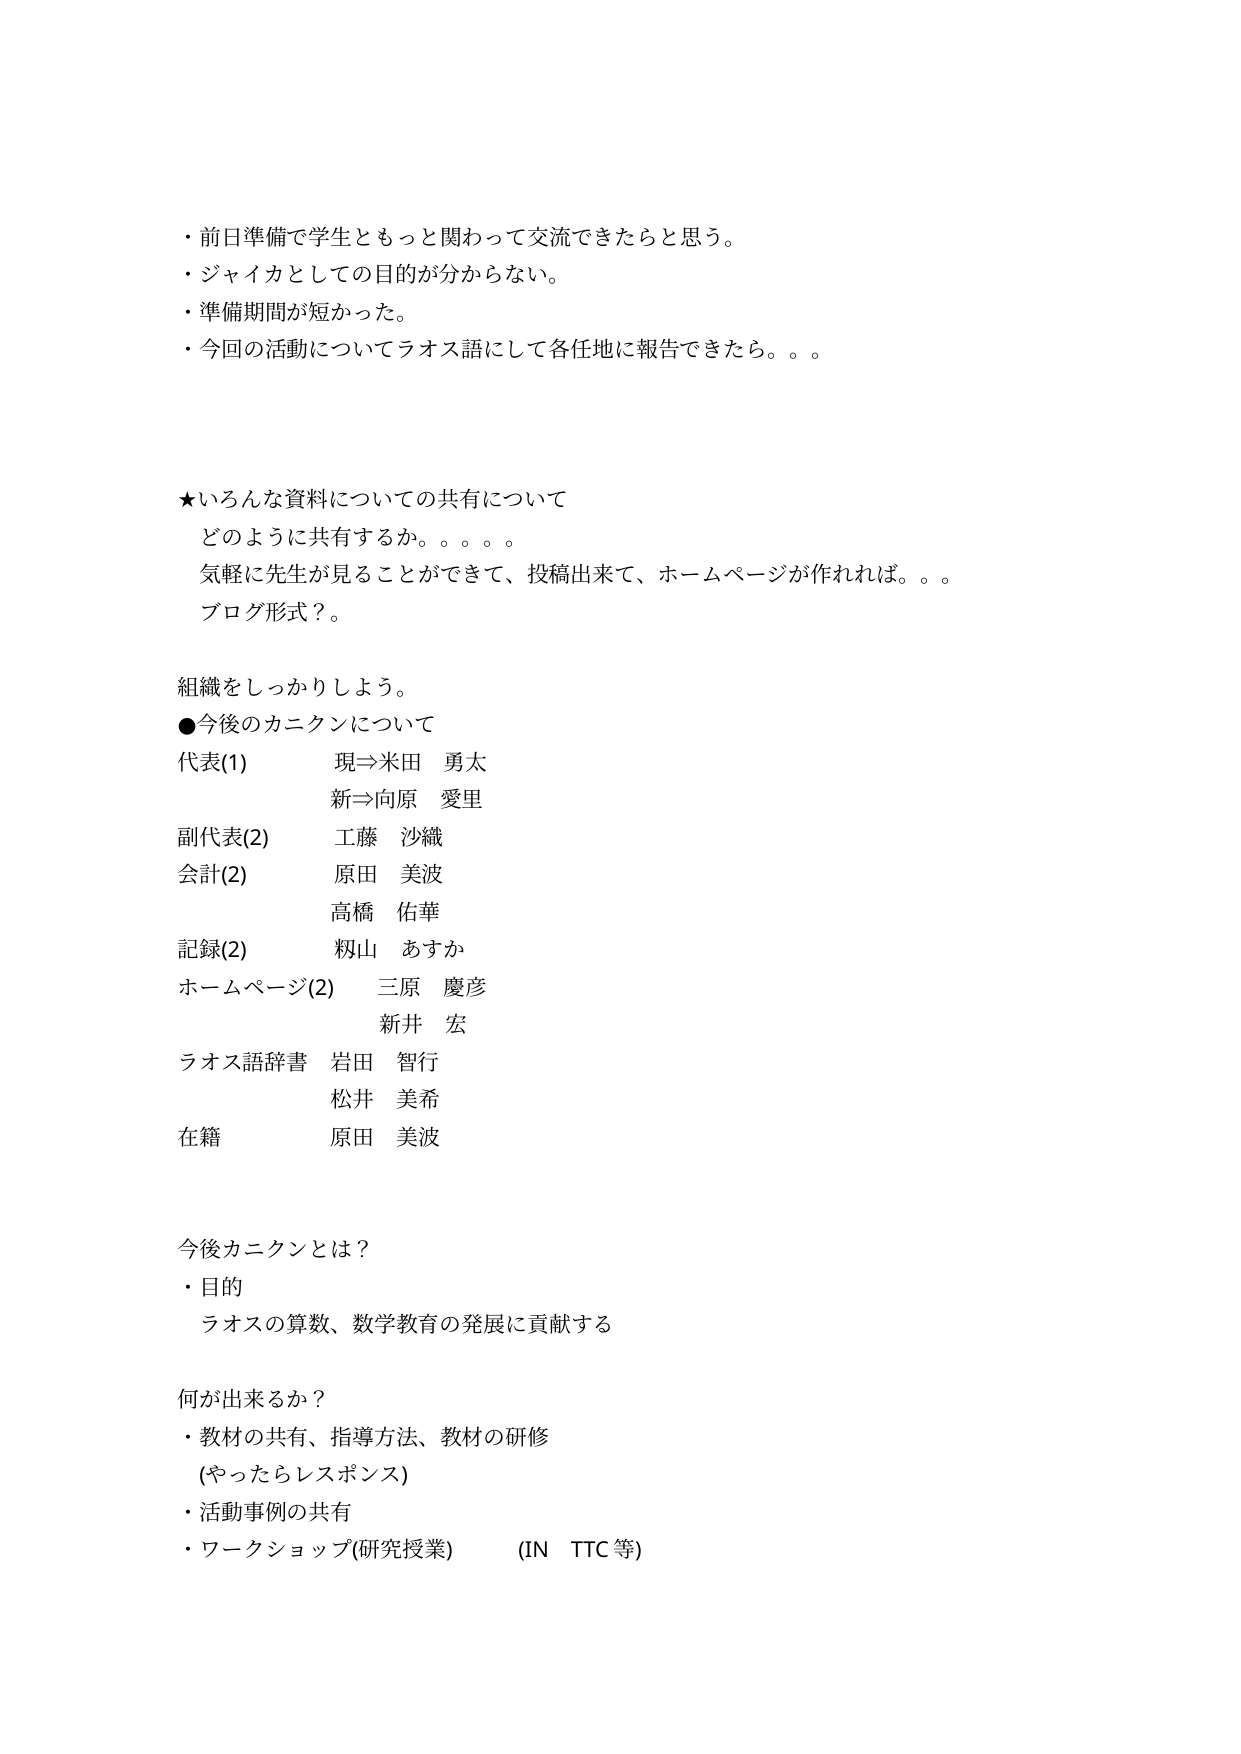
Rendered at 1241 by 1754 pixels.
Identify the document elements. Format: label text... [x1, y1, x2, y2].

text ラオス語辞書 岩田 智行 [177, 1042, 1063, 1079]
text (やったらレスポンス) [177, 1454, 1063, 1492]
text 在籍 原田 美波 [177, 1117, 1063, 1154]
text ・ワークショップ(研究授業) (IN TTC等) [177, 1529, 1063, 1567]
text 新⇒向原 愛里 [177, 779, 1063, 817]
text ・ジャイカとしての目的が分からない。 [177, 254, 1063, 292]
text 副代表(2) 工藤 沙織 [177, 817, 1063, 854]
text ★いろんな資料についての共有について [177, 479, 1063, 517]
text 松井 美希 [177, 1079, 1063, 1117]
text 組織をしっかりしよう。 [177, 667, 1063, 704]
text ●今後のカニクンについて [177, 704, 1063, 742]
text 気軽に先生が見ることができて、投稿出来て、ホームページが作れれば。。。 [177, 554, 1063, 592]
text 今後カニクンとは？ [177, 1229, 1063, 1267]
text 記録(2) 籾山 あすか [177, 929, 1063, 967]
text 高橋 佑華 [177, 892, 1063, 929]
text ・目的 [177, 1267, 1063, 1304]
text ・今回の活動についてラオス語にして各任地に報告できたら。。。 [177, 329, 1063, 367]
text 新井 宏 [177, 1004, 1063, 1042]
text ・準備期間が短かった。 [177, 292, 1063, 329]
text ブログ形式？。 [177, 592, 1063, 629]
text 代表(1) 現⇒米田 勇太 [177, 742, 1063, 779]
text ・活動事例の共有 [177, 1492, 1063, 1529]
text ホームページ(2) 三原 慶彦 [177, 967, 1063, 1004]
text ラオスの算数、数学教育の発展に貢献する [177, 1304, 1063, 1342]
text 何が出来るか？ [177, 1379, 1063, 1417]
text どのように共有するか。。。。。 [177, 517, 1063, 554]
text ・教材の共有、指導方法、教材の研修 [177, 1417, 1063, 1454]
text 会計(2) 原田 美波 [177, 854, 1063, 892]
text ・前日準備で学生ともっと関わって交流できたらと思う。 [177, 217, 1063, 254]
